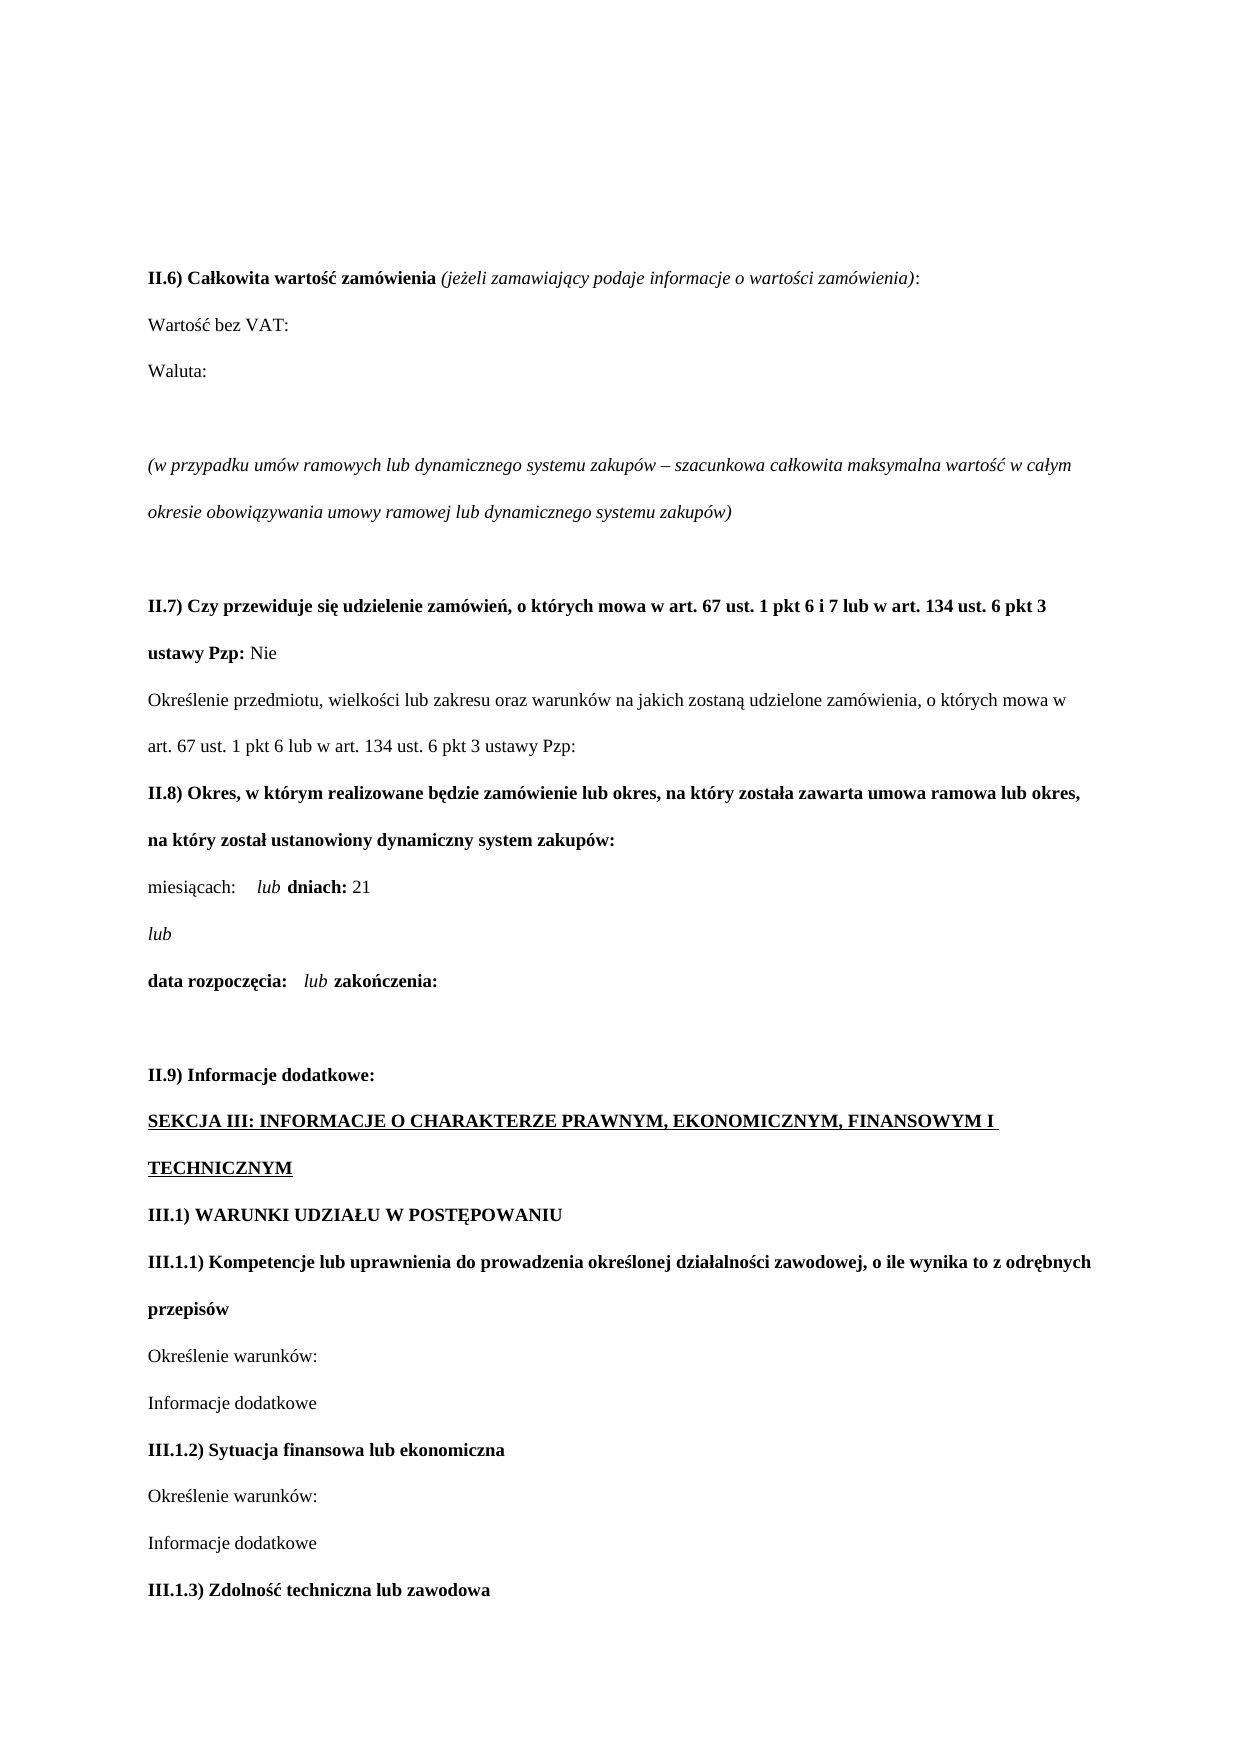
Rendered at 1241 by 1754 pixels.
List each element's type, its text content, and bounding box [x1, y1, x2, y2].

text II.6) Całkowita wartość zamówienia (jeżeli zamawiający podaje informacje o wartości zamówienia): Wartość bez VAT: Waluta: [148, 148, 1093, 382]
text II.7) Czy przewiduje się udzielenie zamówień, o których mowa w art. 67 ust. 1 pkt 6 i 7 lub w art. 134 ust. 6 pkt 3 ustawy Pzp: Nie Określenie przedmiotu, wielkości lub zakresu oraz warunków na jakich zostaną udzielone zamówienia, o których mowa w art. 67 ust. 1 pkt 6 lub w art. 134 ust. 6 pkt 3 ustawy Pzp: II.8) Okres, w którym realizowane będzie zamówienie lub okres, na który została zawarta umowa ramowa lub okres, na który został ustanowiony dynamiczny system zakupów: miesiącach: lub dniach: 21 lub data rozpoczęcia: lub zakończenia: II.9) Informacje dodatkowe: [148, 523, 1093, 1085]
text III.1) WARUNKI UDZIAŁU W POSTĘPOWANIU [148, 1179, 1093, 1226]
text SEKCJA III: INFORMACJE O CHARAKTERZE PRAWNYM, EKONOMICZNYM, FINANSOWYM I TECHNICZNYM [148, 1085, 1093, 1179]
text (w przypadku umów ramowych lub dynamicznego systemu zakupów – szacunkowa całkowita maksymalna wartość w całym okresie obowiązywania umowy ramowej lub dynamicznego systemu zakupów) [148, 382, 1093, 523]
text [148, 1226, 1093, 1601]
